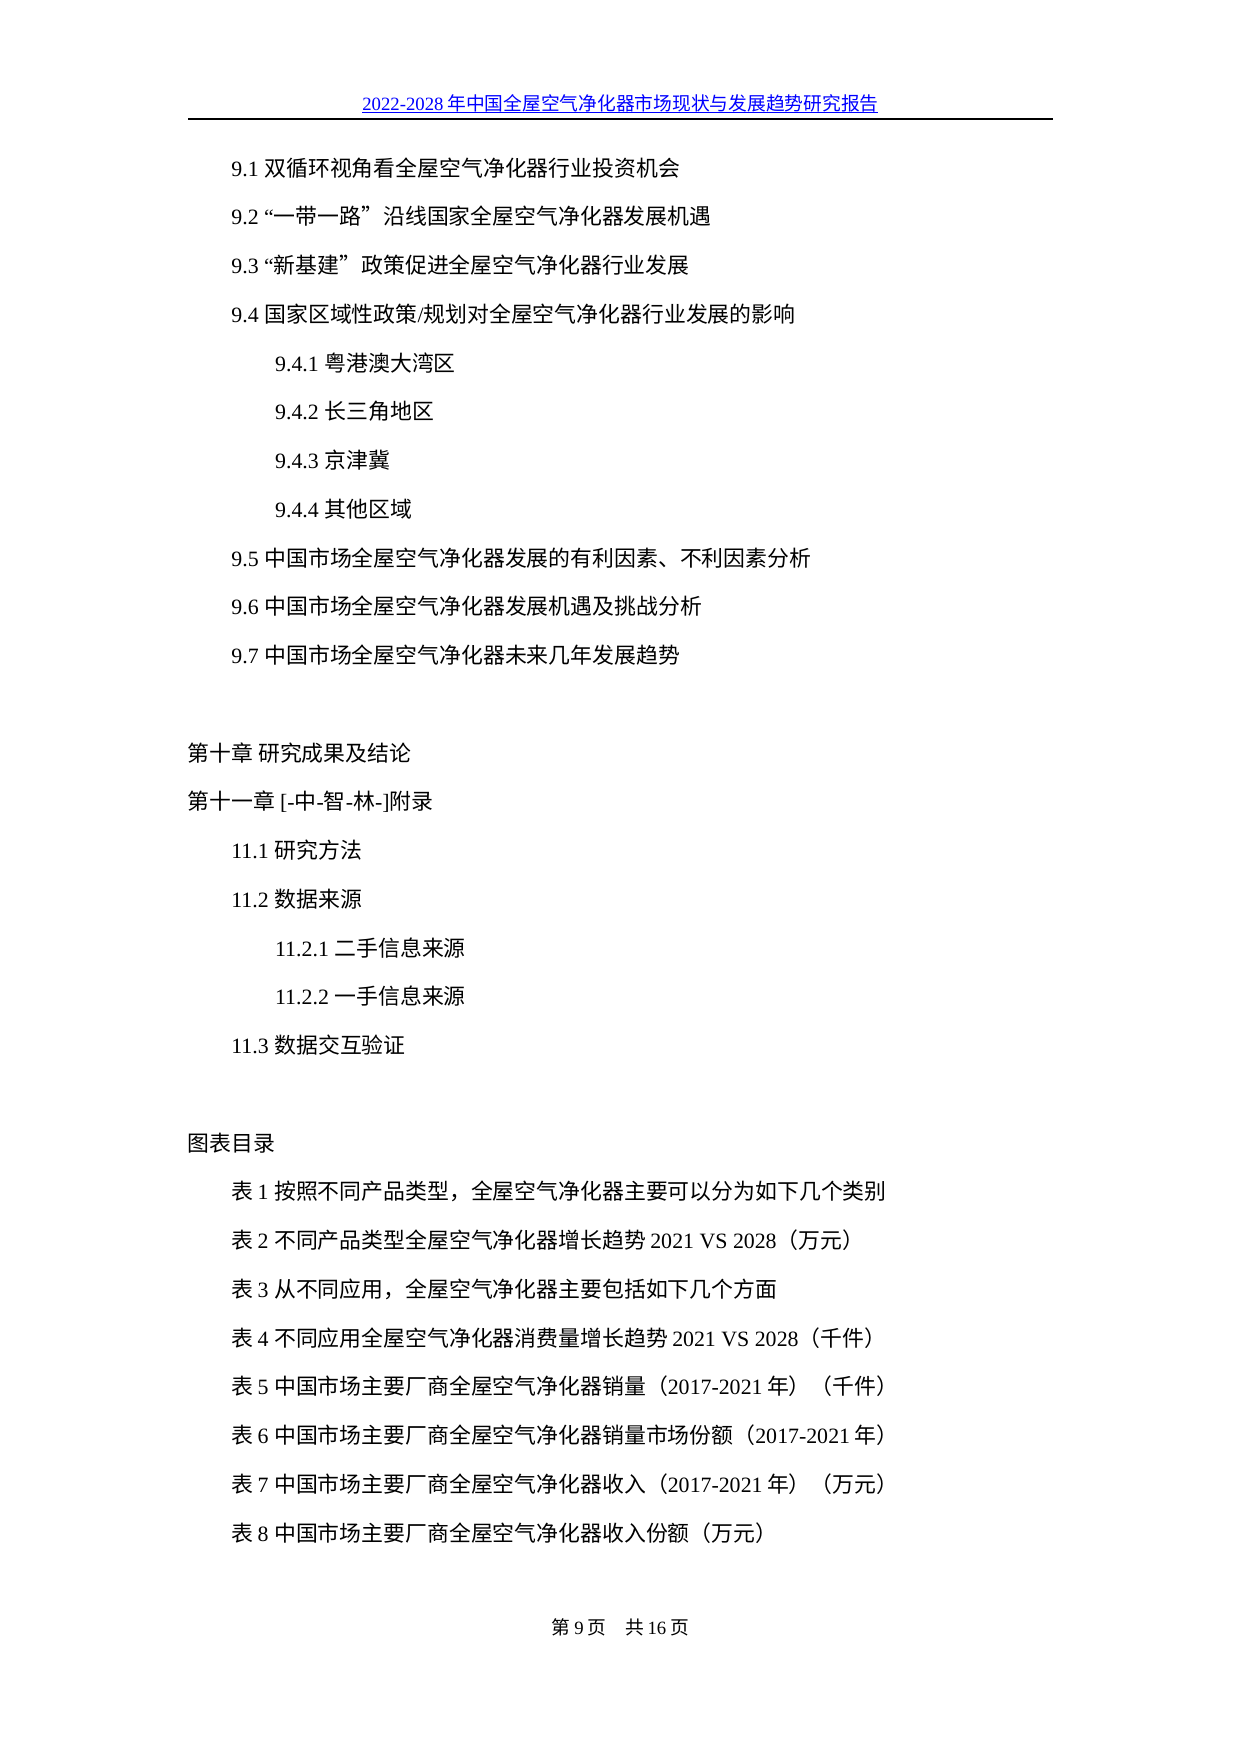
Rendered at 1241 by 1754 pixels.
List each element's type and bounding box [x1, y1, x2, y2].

text [187, 150, 1053, 1548]
